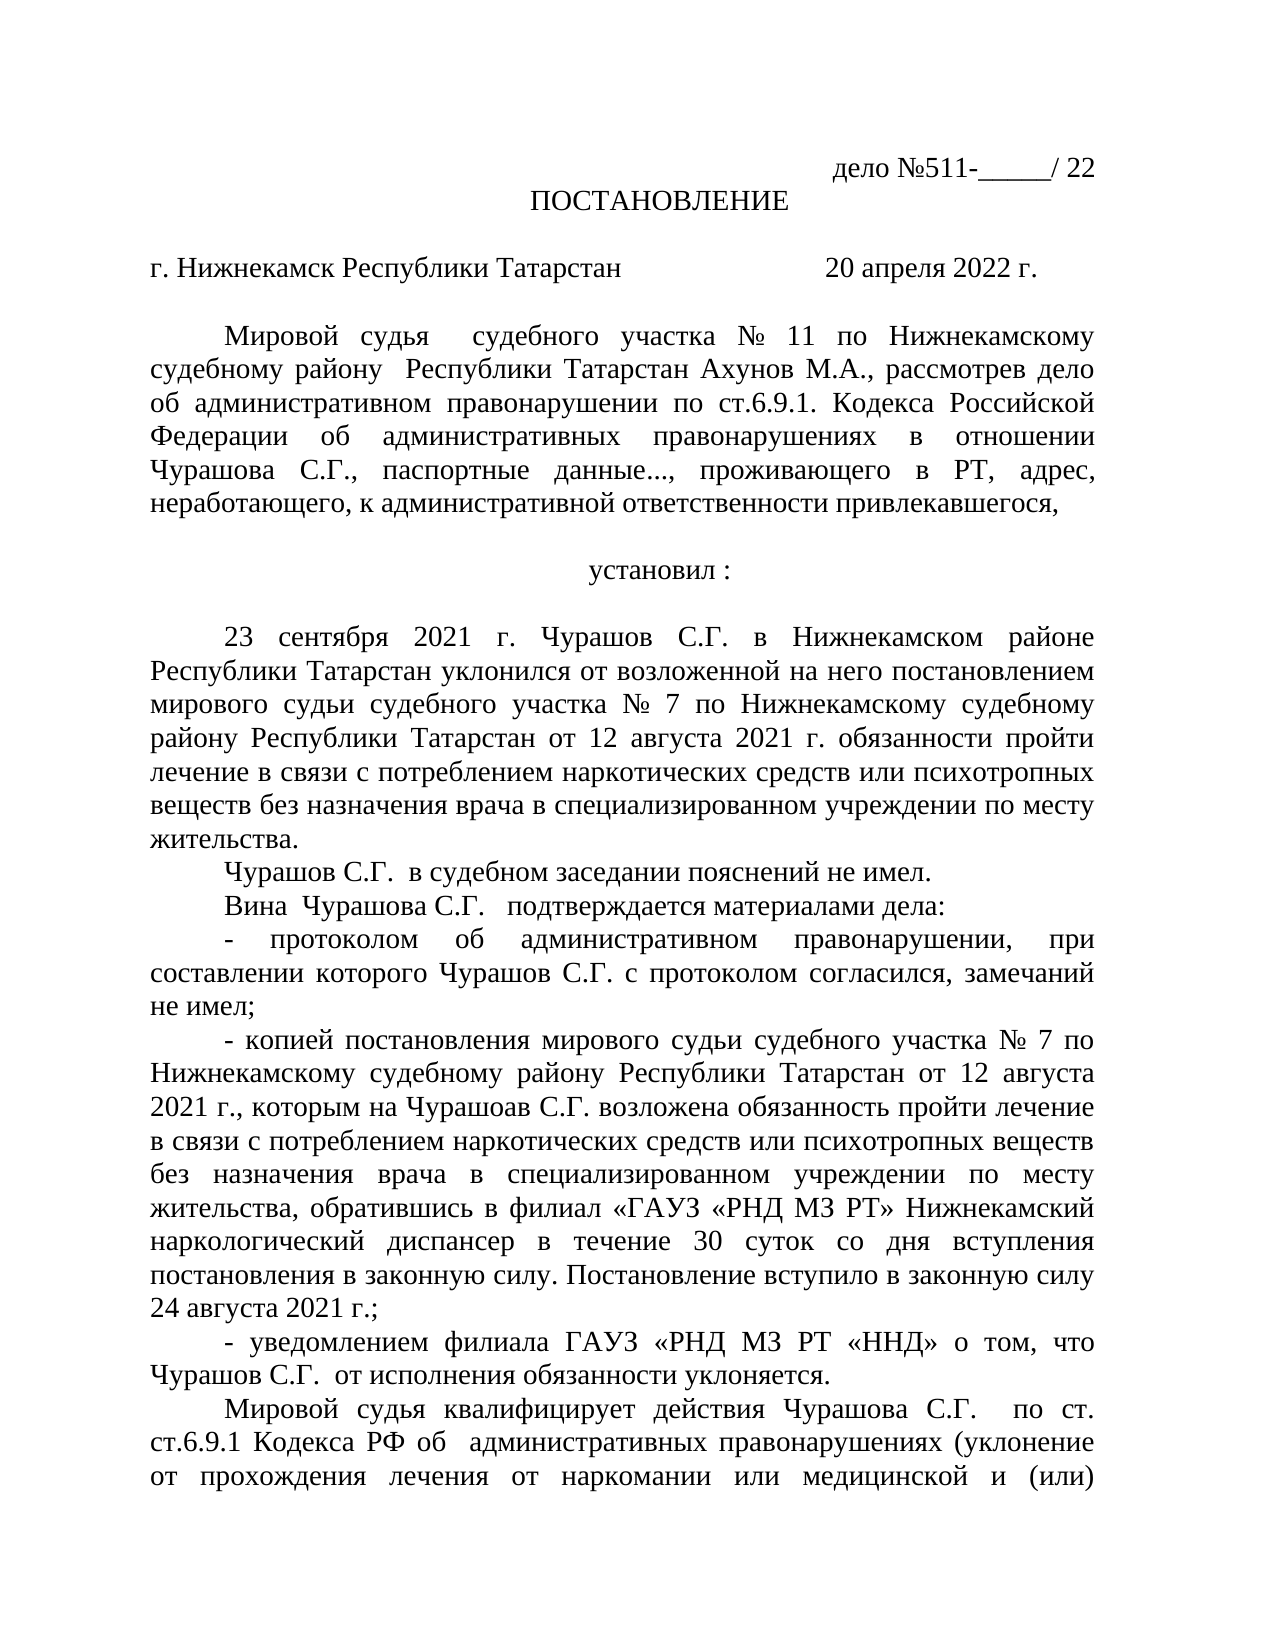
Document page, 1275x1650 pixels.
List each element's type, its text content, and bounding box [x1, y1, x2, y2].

text установил : [150, 552, 1096, 586]
text Мировой судья судебного участка № 11 по Нижнекамскому судебному району Республики Татарстан Ахунов М.А., рассмотрев дело об административном правонарушении по ст.6.9.1. Кодекса Российской Федерации об административных правонарушениях в отношении Чурашова С.Г., паспортные данные..., проживающего в РТ, адрес, неработающего, к административной ответственности привлекавшегося, [150, 318, 1096, 519]
text Чурашов С.Г. в судебном заседании пояснений не имел. [150, 854, 1096, 888]
text Вина Чурашова С.Г. подтверждается материалами дела: [150, 888, 1096, 921]
text - копией постановления мирового судьи судебного участка № 7 по Нижнекамскому судебному району Республики Татарстан от 12 августа 2021 г., которым на Чурашоав С.Г. возложена обязанность пройти лечение в связи с потреблением наркотических средств или психотропных веществ без назначения врача в специализированном учреждении по месту жительства, обратившись в филиал «ГАУЗ «РНД МЗ РТ» Нижнекамский наркологический диспансер в течение 30 суток со дня вступления постановления в законную силу. Постановление вступило в законную силу 24 августа 2021 г.; [150, 1022, 1096, 1324]
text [150, 1391, 1096, 1492]
text дело №511-_____/ 22 [150, 150, 1096, 183]
text - протоколом об административном правонарушении, при составлении которого Чурашов С.Г. с протоколом согласился, замечаний не имел; [150, 921, 1096, 1022]
text г. Нижнекамск Республики Татарстан 20 апреля 2022 г. [150, 251, 1096, 284]
text - уведомлением филиала ГАУЗ «РНД МЗ РТ «ННД» о том, что Чурашов С.Г. от исполнения обязанности уклоняется. [150, 1324, 1096, 1391]
text ПОСТАНОВЛЕНИЕ [150, 183, 1096, 217]
text 23 сентября 2021 г. Чурашов С.Г. в Нижнекамском районе Республики Татарстан уклонился от возложенной на него постановлением мирового судьи судебного участка № 7 по Нижнекамскому судебному району Республики Татарстан от 12 августа 2021 г. обязанности пройти лечение в связи с потреблением наркотических средств или психотропных веществ без назначения врача в специализированном учреждении по месту жительства. [150, 619, 1096, 854]
